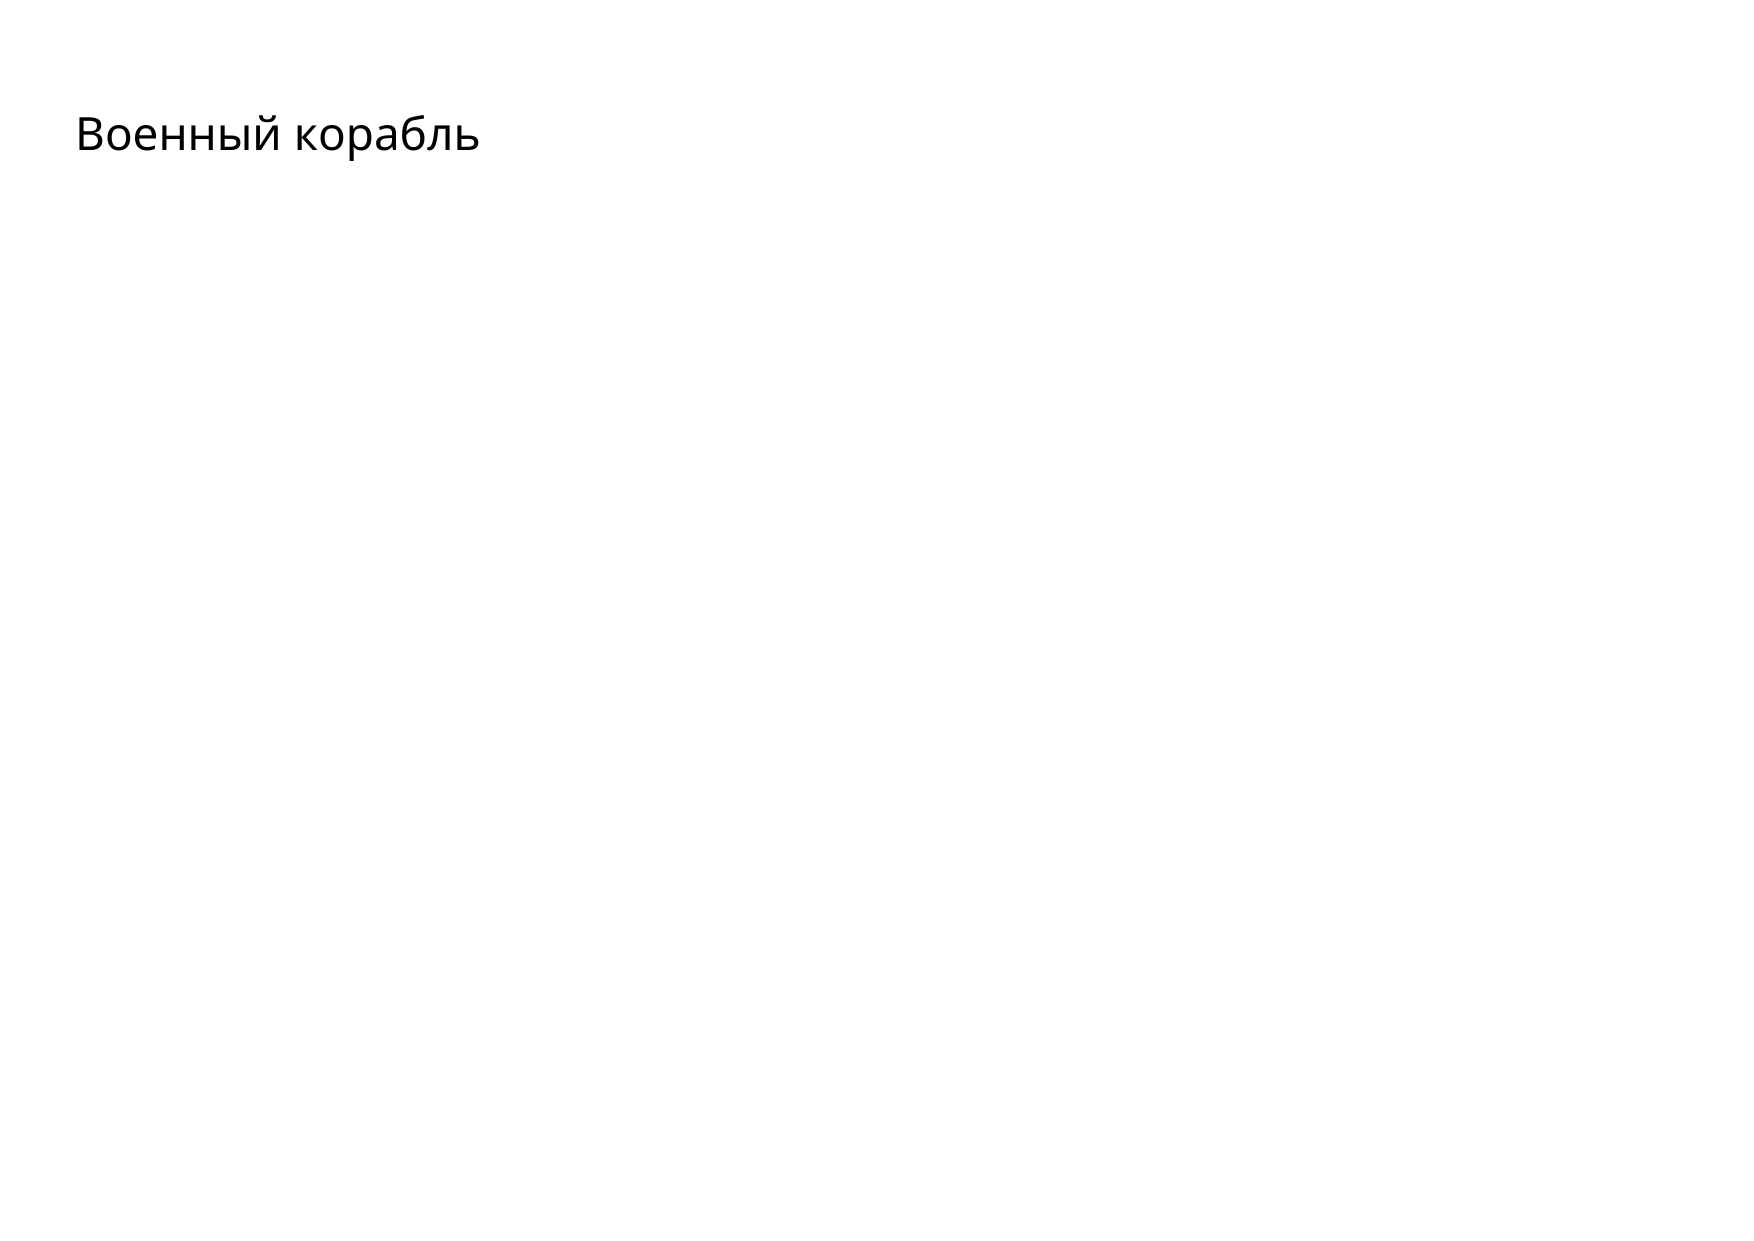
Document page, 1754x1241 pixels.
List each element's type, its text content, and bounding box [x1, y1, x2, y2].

text Военный корабль [75, 102, 1679, 164]
